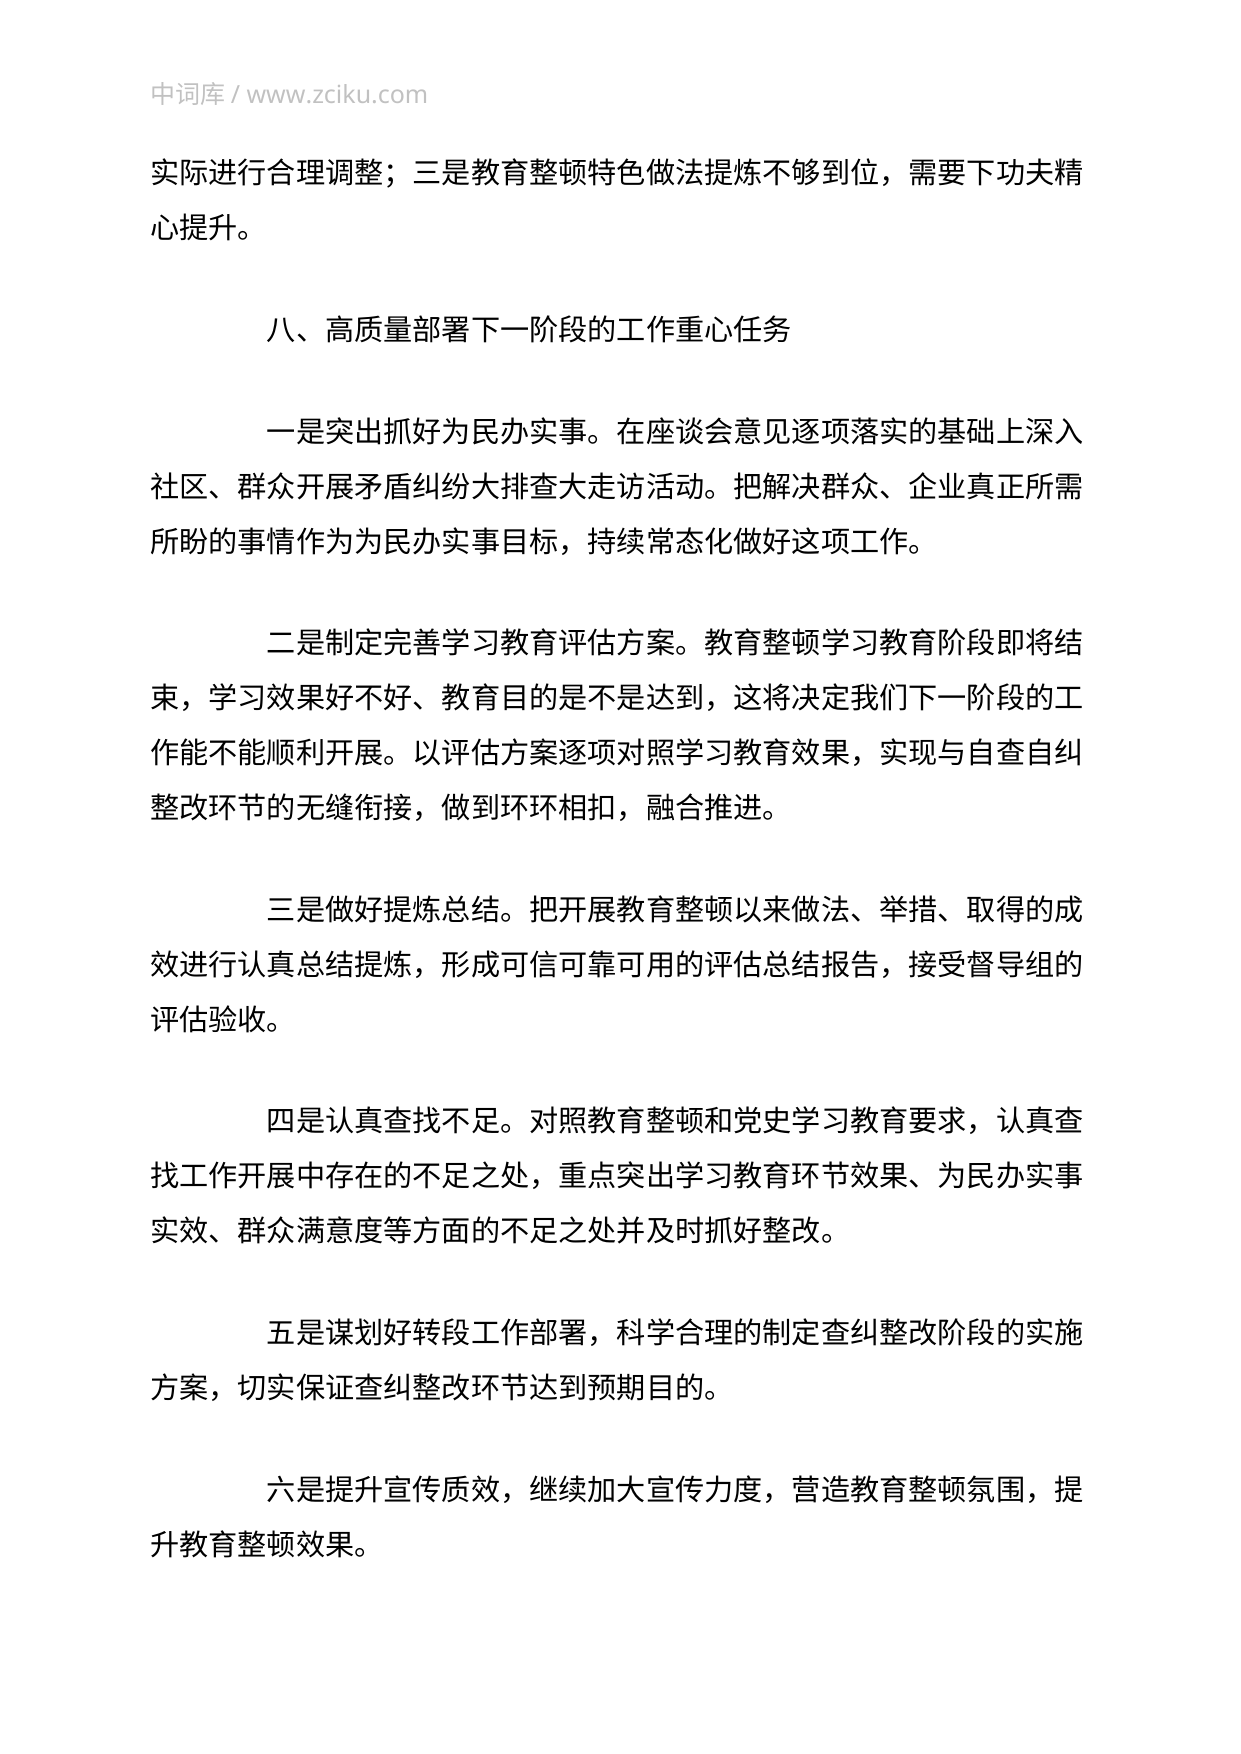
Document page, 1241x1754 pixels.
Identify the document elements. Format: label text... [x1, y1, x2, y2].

text 二是制定完善学习教育评估方案。教育整顿学习教育阶段即将结束，学习效果好不好、教育目的是不是达到，这将决定我们下一阶段的工作能不能顺利开展。以评估方案逐项对照学习教育效果，实现与自查自纠整改环节的无缝衔接，做到环环相扣，融合推进。 [150, 620, 1090, 827]
text 五是谋划好转段工作部署，科学合理的制定查纠整改阶段的实施方案，切实保证查纠整改环节达到预期目的。 [150, 1309, 1090, 1407]
text 一是突出抓好为民办实事。在座谈会意见逐项落实的基础上深入社区、群众开展矛盾纠纷大排查大走访活动。把解决群众、企业真正所需所盼的事情作为为民办实事目标，持续常态化做好这项工作。 [150, 408, 1090, 561]
text 四是认真查找不足。对照教育整顿和党史学习教育要求，认真查找工作开展中存在的不足之处，重点突出学习教育环节效果、为民办实事实效、群众满意度等方面的不足之处并及时抓好整改。 [150, 1098, 1090, 1250]
text 八、高质量部署下一阶段的工作重心任务 [150, 307, 1090, 349]
text 三是做好提炼总结。把开展教育整顿以来做法、举措、取得的成效进行认真总结提炼，形成可信可靠可用的评估总结报告，接受督导组的评估验收。 [150, 886, 1090, 1038]
text 六是提升宣传质效，继续加大宣传力度，营造教育整顿氛围，提升教育整顿效果。 [150, 1466, 1090, 1563]
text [150, 150, 1090, 247]
